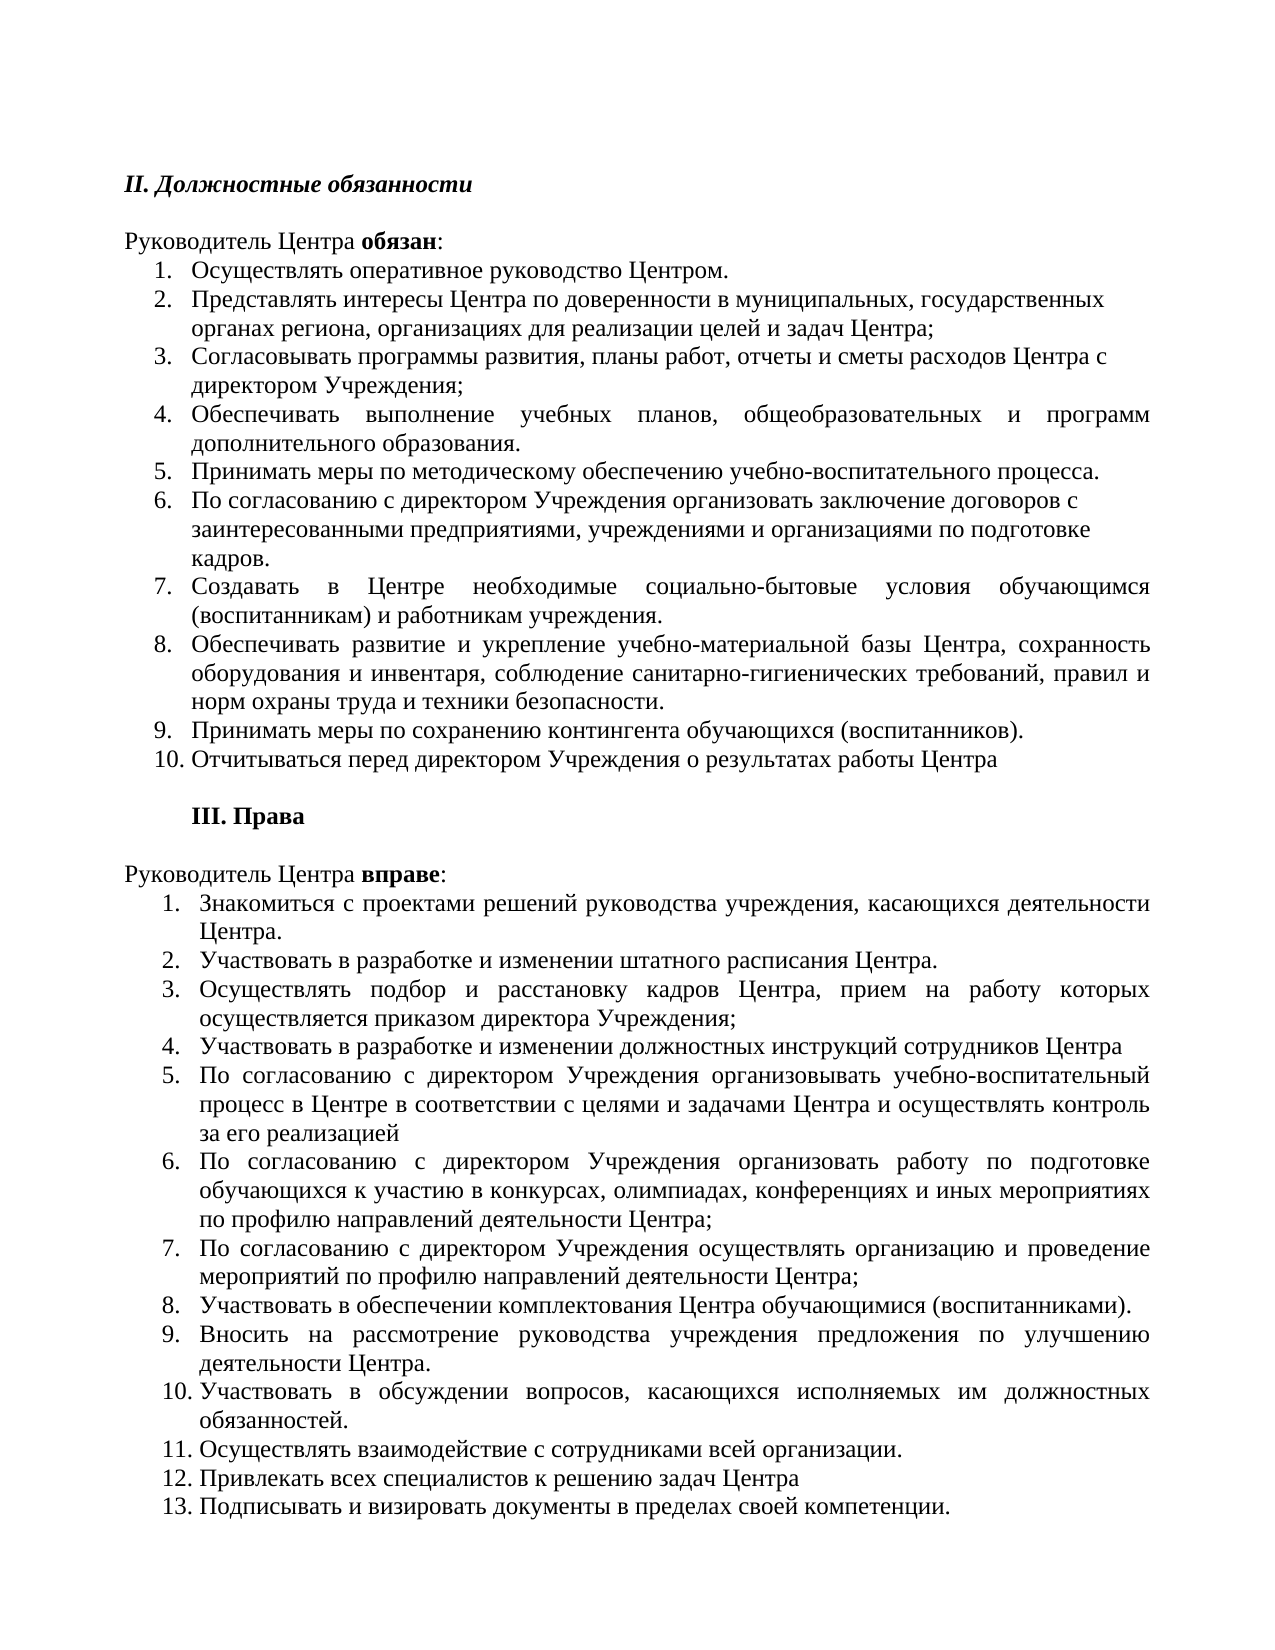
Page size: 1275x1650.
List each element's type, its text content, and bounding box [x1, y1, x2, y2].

list Осуществлять оперативное руководство Центром. [154, 255, 1151, 284]
list Обеспечивать выполнение учебных планов, общеобразовательных и программ дополнительного образования. [154, 399, 1151, 456]
text Руководитель Центра обязан: [124, 226, 1151, 255]
list Обеспечивать развитие и укрепление учебно-материальной базы Центра, сохранность оборудования и инвентаря, соблюдение санитарно-гигиенических требований, правил и норм охраны труда и техники безопасности. [154, 629, 1151, 715]
list Привлекать всех специалистов к решению задач Центра [162, 1463, 1151, 1491]
list Участвовать в обеспечении комплектования Центра обучающимися (воспитанниками). [162, 1290, 1151, 1319]
list По согласованию с директором Учреждения организовывать учебно-воспитательный процесс в Центре в соответствии с целями и задачами Центра и осуществлять контроль за его реализацией [162, 1060, 1151, 1146]
list Участвовать в разработке и изменении должностных инструкций сотрудников Центра [162, 1031, 1151, 1060]
list Осуществлять взаимодействие с сотрудниками всей организации. [162, 1434, 1151, 1463]
list Участвовать в разработке и изменении штатного расписания Центра. [162, 945, 1151, 974]
text III. Права [191, 801, 1151, 830]
list Согласовывать программы развития, планы работ, отчеты и сметы расходов Центра с директором Учреждения; [154, 341, 1151, 399]
text Руководитель Центра вправе: [124, 859, 1151, 888]
list Вносить на рассмотрение руководства учреждения предложения по улучшению деятельности Центра. [162, 1319, 1151, 1376]
list Принимать меры по сохранению контингента обучающихся (воспитанников). [154, 715, 1151, 744]
list Создавать в Центре необходимые социально-бытовые условия обучающимся (воспитанникам) и работникам учреждения. [154, 571, 1151, 629]
list Участвовать в обсуждении вопросов, касающихся исполняемых им должностных обязанностей. [162, 1376, 1151, 1434]
list Принимать меры по методическому обеспечению учебно-воспитательного процесса. [154, 456, 1151, 485]
list Осуществлять подбор и расстановку кадров Центра, прием на работу которых осуществляется приказом директора Учреждения; [162, 974, 1151, 1031]
list По согласованию с директором Учреждения организовать работу по подготовке обучающихся к участию в конкурсах, олимпиадах, конференциях и иных мероприятиях по профилю направлений деятельности Центра; [162, 1146, 1151, 1233]
text II. Должностные обязанности [124, 169, 1151, 198]
list По согласованию с директором Учреждения организовать заключение договоров с заинтересованными предприятиями, учреждениями и организациями по подготовке кадров. [154, 485, 1151, 571]
list По согласованию с директором Учреждения осуществлять организацию и проведение мероприятий по профилю направлений деятельности Центра; [162, 1233, 1151, 1290]
list Представлять интересы Центра по доверенности в муниципальных, государственных органах региона, организациях для реализации целей и задач Центра; [154, 284, 1151, 341]
list Подписывать и визировать документы в пределах своей компетенции. [162, 1491, 1151, 1520]
list Знакомиться с проектами решений руководства учреждения, касающихся деятельности Центра. [162, 888, 1151, 945]
list Отчитываться перед директором Учреждения о результатах работы Центра [154, 744, 1151, 773]
